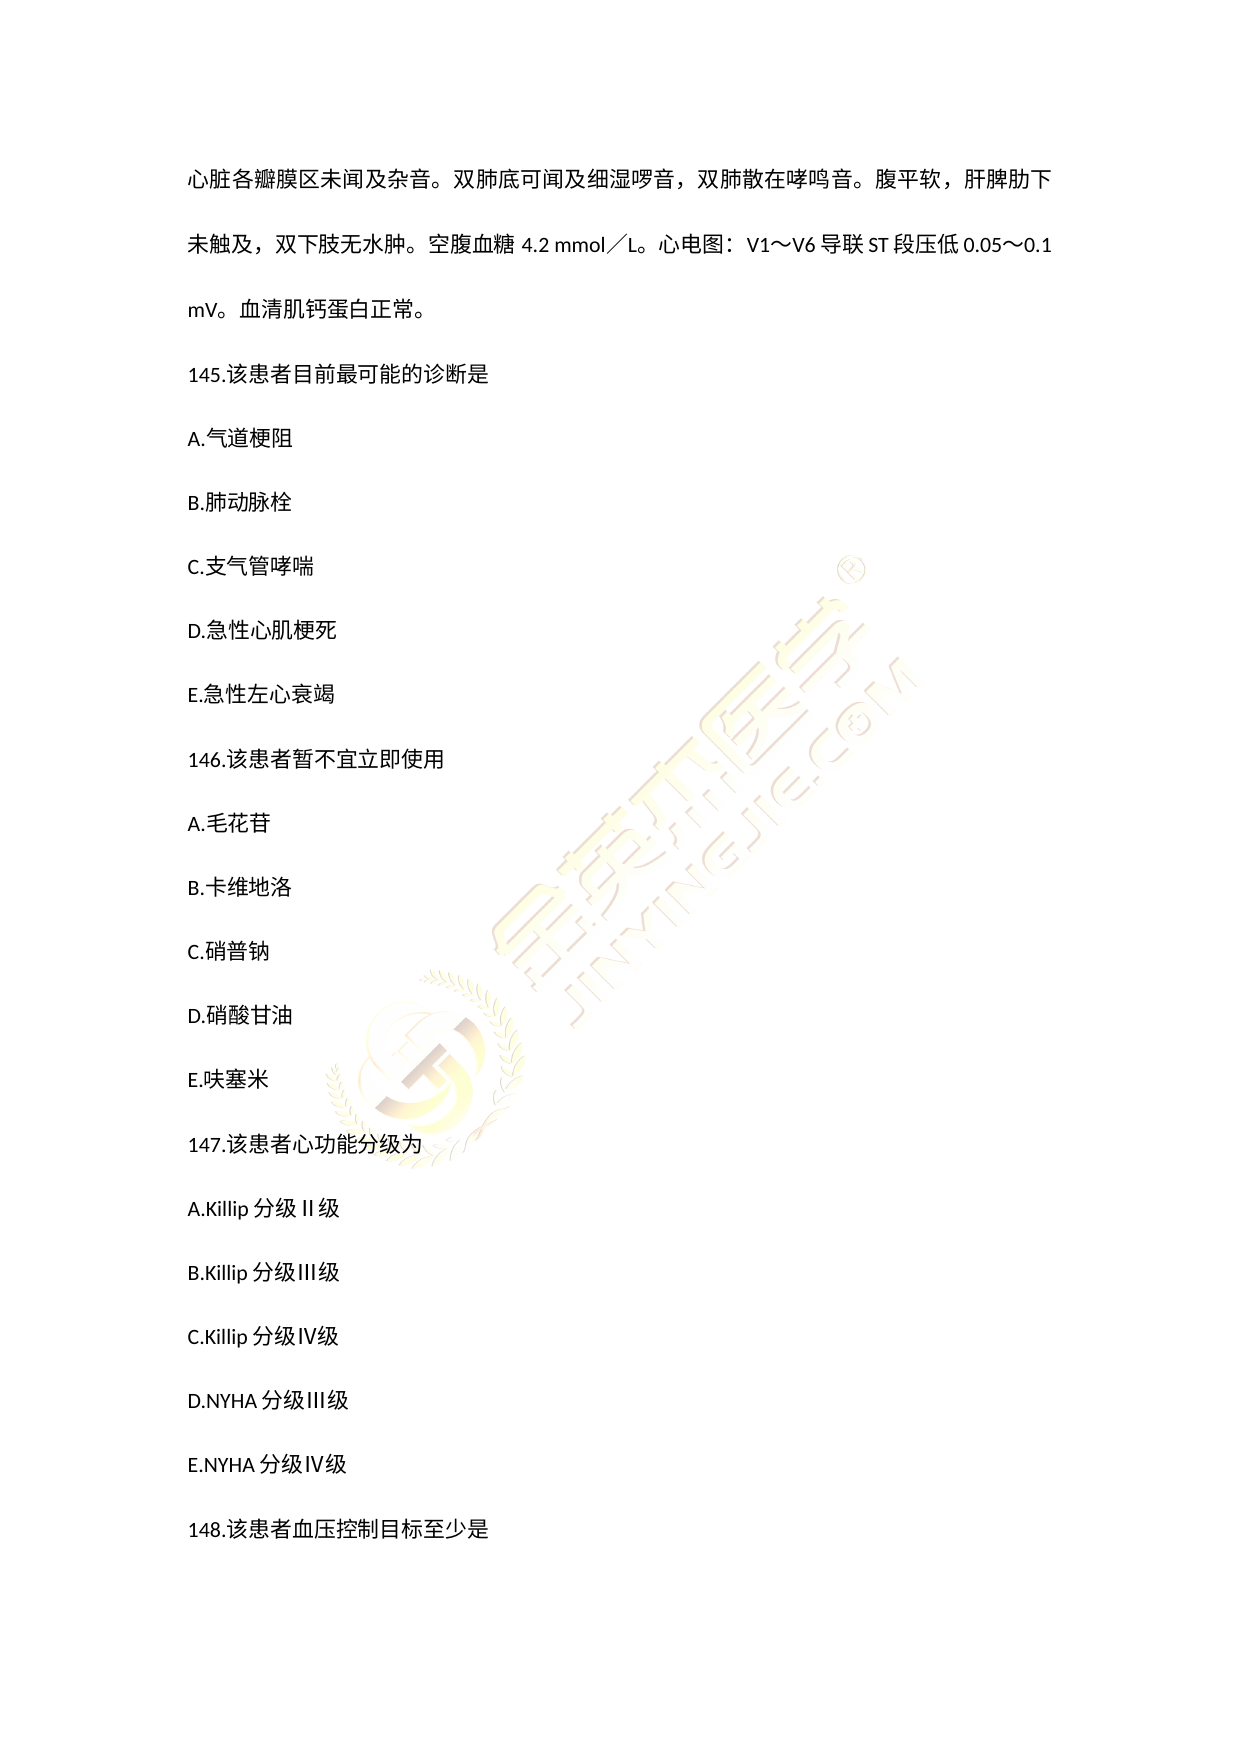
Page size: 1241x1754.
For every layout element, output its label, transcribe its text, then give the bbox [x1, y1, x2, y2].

text B.卡维地洛 [187, 869, 1053, 902]
text A.毛花苷 [187, 805, 1053, 838]
text E.呋塞米 [187, 1062, 1053, 1094]
text B.肺动脉栓 [187, 484, 1053, 517]
text 148.该患者血压控制目标至少是 [187, 1511, 1053, 1544]
text B.Killip分级Ⅲ级 [187, 1254, 1053, 1287]
text C.Killip分级Ⅳ级 [187, 1319, 1053, 1351]
text D.急性心肌梗死 [187, 613, 1053, 645]
text 147.该患者心功能分级为 [187, 1126, 1053, 1159]
text A.Killip分级Ⅱ级 [187, 1190, 1053, 1223]
text A.气道梗阻 [187, 420, 1053, 453]
text E.急性左心衰竭 [187, 677, 1053, 709]
text D.NYHA分级Ⅲ级 [187, 1383, 1053, 1415]
text D.硝酸甘油 [187, 998, 1053, 1030]
text E.NYHA分级Ⅳ级 [187, 1447, 1053, 1479]
text 145.该患者目前最可能的诊断是 [187, 356, 1053, 389]
text C.支气管哮喘 [187, 549, 1053, 581]
text C.硝普钠 [187, 934, 1053, 966]
text 146.该患者暂不宜立即使用 [187, 741, 1053, 774]
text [187, 162, 1053, 324]
